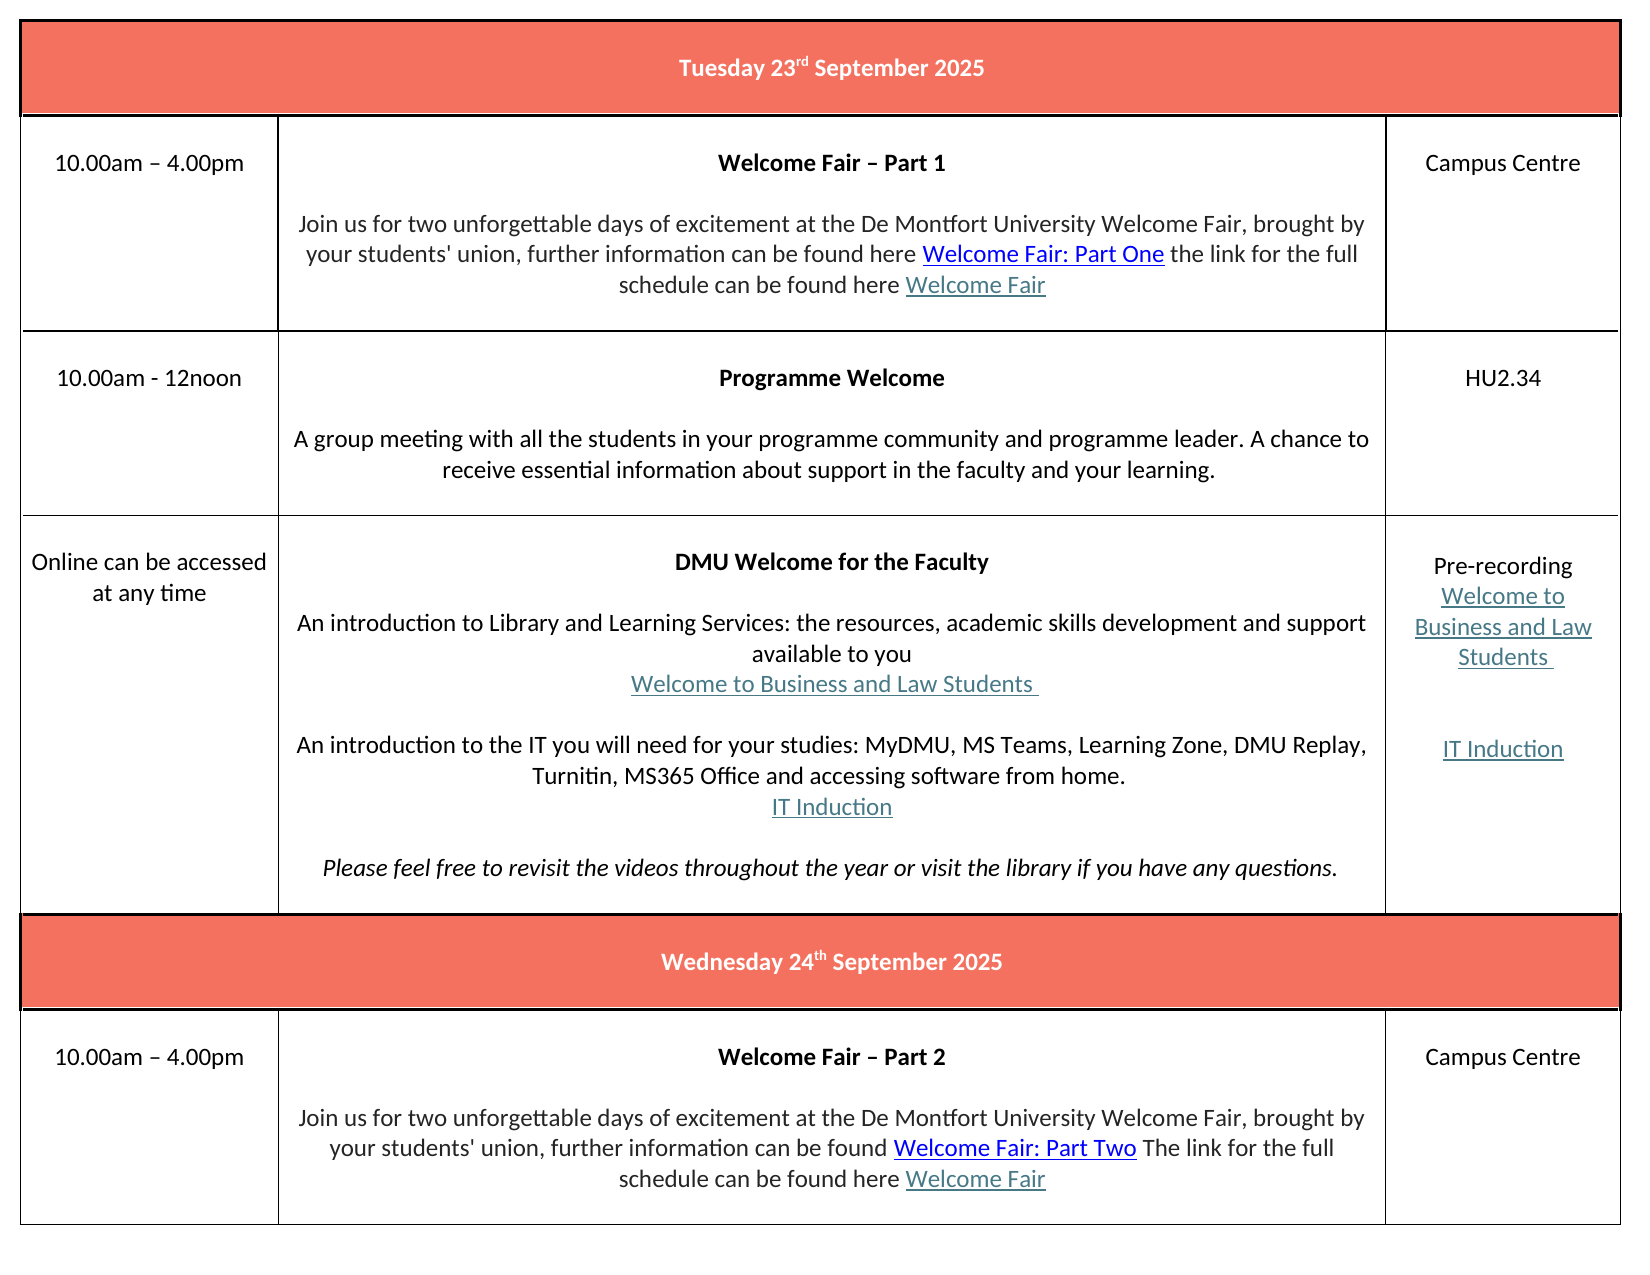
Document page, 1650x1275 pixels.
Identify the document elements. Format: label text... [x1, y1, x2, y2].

table_cell Tuesday 23rd September 2025 [278, 22, 1386, 113]
table_cell [1386, 913, 1619, 1007]
table_cell DMU Welcome for the Faculty An introduction to Library and Learning Services: the resources, academic skills development and support available to you Welcome to Business and Law Students An introduction to the IT you will need for your studies: MyDMU, MS Teams, Learning Zone, DMU Replay, Turnitin, MS365 Office and accessing software from home. IT Induction Please feel free to revisit the videos throughout the year or visit the library if you have any questions. [279, 516, 1385, 913]
table_cell 10.00am - 12noon [21, 330, 278, 515]
table_cell 10.00am – 4.00pm [21, 1009, 278, 1224]
table_cell Pre-recording Welcome to Business and Law Students IT Induction [1386, 515, 1620, 913]
table_cell Welcome Fair – Part 2 Join us for two unforgettable days of excitement at the De Montfort University Welcome Fair, brought by your students' union, further information can be found Welcome Fair: Part Two The link for the full schedule can be found here Welcome Fair [279, 1011, 1385, 1224]
table_cell Campus Centre [1386, 1008, 1620, 1224]
table_cell HU2.34 [1386, 330, 1620, 515]
table_cell [22, 22, 278, 113]
table_cell 10.00am – 4.00pm [21, 115, 277, 330]
table_cell Online can be accessed at any time [21, 515, 278, 913]
table_cell Programme Welcome A group meeting with all the students in your programme community and programme leader. A chance to receive essential information about support in the faculty and your learning. [279, 332, 1385, 515]
table_cell [22, 914, 278, 1007]
table_cell Wednesday 24th September 2025 [278, 916, 1386, 1007]
table_cell [1386, 22, 1619, 113]
table_cell Welcome Fair – Part 1 Join us for two unforgettable days of excitement at the De Montfort University Welcome Fair, brought by your students' union, further information can be found here Welcome Fair: Part One the link for the full schedule can be found here Welcome Fair [279, 117, 1385, 330]
table_cell Campus Centre [1387, 114, 1620, 330]
